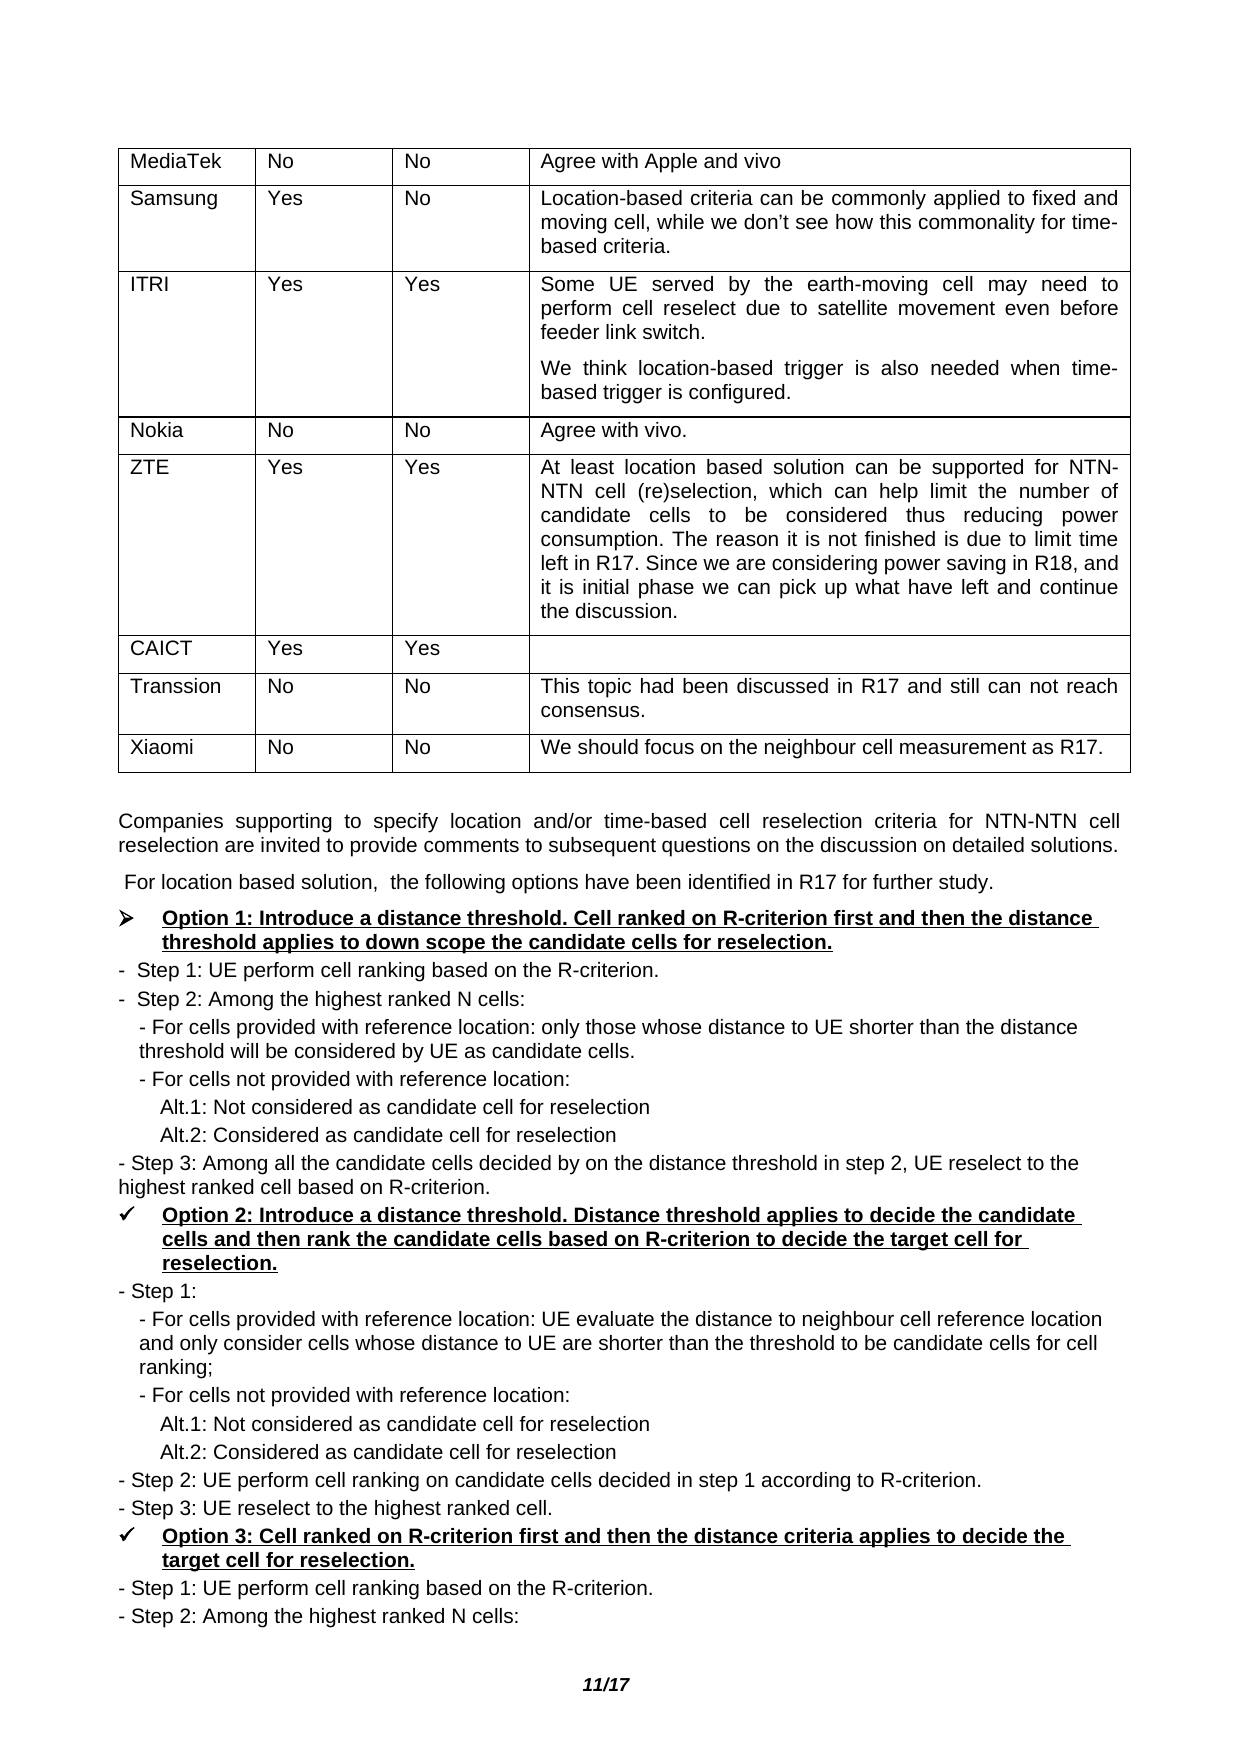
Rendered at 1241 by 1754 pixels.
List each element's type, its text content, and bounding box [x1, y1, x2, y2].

text - Step 1: UE perform cell ranking based on the R-criterion. [118, 958, 1122, 982]
list Option 2: Introduce a distance threshold. Distance threshold applies to decide the candidate cells and then rank the candidate cells based on R-criterion to decide the target cell for reselection. [118, 1203, 1122, 1275]
table_cell Yes [256, 455, 392, 635]
text Alt.1: Not considered as candidate cell for reselection [160, 1095, 1122, 1119]
text - Step 2: Among the highest ranked N cells: [118, 986, 1122, 1010]
table_cell Yes [256, 272, 392, 416]
table_cell Nokia [119, 418, 255, 454]
table_cell No [256, 149, 392, 185]
text - Step 2: UE perform cell ranking on candidate cells decided in step 1 according to R-criterion. [118, 1468, 1122, 1492]
text For location based solution, the following options have been identified in R17 for further study. [118, 869, 1122, 893]
table_cell Yes [256, 186, 392, 271]
table_cell At least location based solution can be supported for NTN-NTN cell (re)selection, which can help limit the number of candidate cells to be considered thus reducing power consumption. The reason it is not finished is due to limit time left in R17. Since we are considering power saving in R18, and it is initial phase we can pick up what have left and continue the discussion. [530, 455, 1130, 635]
text - Step 1: UE perform cell ranking based on the R-criterion. [118, 1576, 1122, 1600]
table_cell Yes [393, 455, 529, 635]
table_cell No [393, 735, 529, 772]
text Companies supporting to specify location and/or time-based cell reselection criteria for NTN-NTN cell reselection are invited to provide comments to subsequent questions on the discussion on detailed solutions. [118, 809, 1122, 857]
text - Step 3: Among all the candidate cells decided by on the distance threshold in step 2, UE reselect to the highest ranked cell based on R-criterion. [118, 1151, 1122, 1199]
table_cell Yes [256, 636, 392, 673]
table_cell Location-based criteria can be commonly applied to fixed and moving cell, while we don’t see how this commonality for time-based criteria. [530, 186, 1130, 271]
list Option 3: Cell ranked on R-criterion first and then the distance criteria applies to decide the target cell for reselection. [118, 1524, 1122, 1572]
table_cell Transsion [119, 674, 255, 734]
table_cell Xiaomi [119, 735, 255, 772]
table_cell Agree with vivo. [530, 418, 1130, 454]
text Alt.2: Considered as candidate cell for reselection [160, 1439, 1122, 1463]
text - Step 1: [118, 1279, 1122, 1303]
table_cell No [256, 418, 392, 454]
table_cell This topic had been discussed in R17 and still can not reach consensus. [530, 674, 1130, 734]
table_cell No [393, 186, 529, 271]
table_cell No [256, 674, 392, 734]
text Alt.2: Considered as candidate cell for reselection [160, 1123, 1122, 1147]
text Alt.1: Not considered as candidate cell for reselection [160, 1411, 1122, 1435]
table_cell Agree with Apple and vivo [530, 149, 1130, 185]
table_cell No [393, 149, 529, 185]
table_cell Some UE served by the earth-moving cell may need to perform cell reselect due to satellite movement even before feeder link switch. We think location-based trigger is also needed when time-based trigger is configured. [530, 272, 1130, 416]
table_cell Yes [393, 636, 529, 673]
text - Step 3: UE reselect to the highest ranked cell. [118, 1496, 1122, 1520]
text - For cells not provided with reference location: [139, 1383, 1122, 1407]
list Option 1: Introduce a distance threshold. Cell ranked on R-criterion first and then the distance threshold applies to down scope the candidate cells for reselection. [118, 906, 1122, 954]
table_cell Yes [393, 272, 529, 416]
table_cell No [393, 674, 529, 734]
table_cell CAICT [119, 636, 255, 673]
table_cell Samsung [119, 186, 255, 271]
table_cell No [393, 418, 529, 454]
text - For cells provided with reference location: only those whose distance to UE shorter than the distance threshold will be considered by UE as candidate cells. [139, 1014, 1122, 1062]
table_cell [530, 636, 1130, 673]
text - For cells provided with reference location: UE evaluate the distance to neighbour cell reference location and only consider cells whose distance to UE are shorter than the threshold to be candidate cells for cell ranking; [139, 1307, 1122, 1379]
table_cell No [256, 735, 392, 772]
table_cell MediaTek [119, 149, 255, 185]
table_cell ITRI [119, 272, 255, 416]
text - For cells not provided with reference location: [139, 1067, 1122, 1091]
table_cell We should focus on the neighbour cell measurement as R17. [530, 735, 1130, 772]
text - Step 2: Among the highest ranked N cells: [118, 1604, 1122, 1628]
table_cell ZTE [119, 455, 255, 635]
